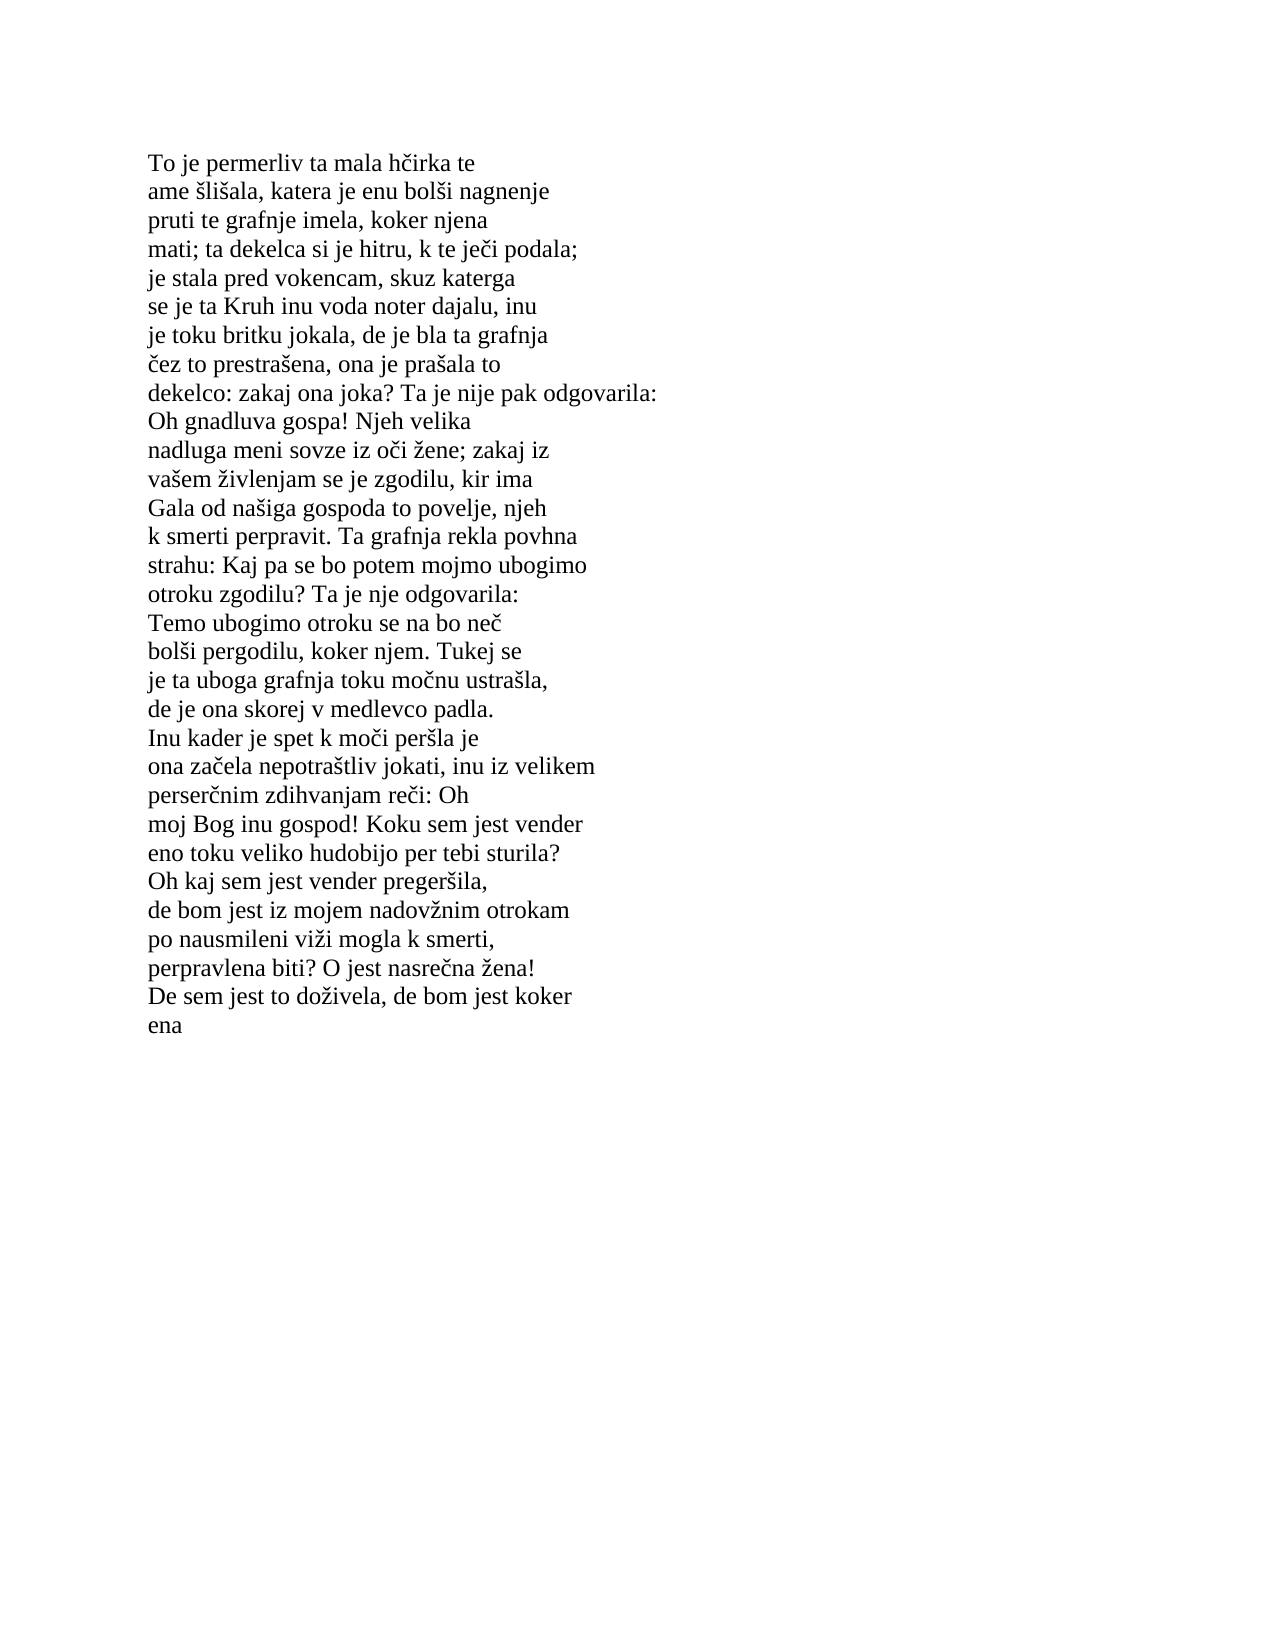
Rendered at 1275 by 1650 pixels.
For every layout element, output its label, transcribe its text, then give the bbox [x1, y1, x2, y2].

text perpravlena biti? O jest nasrečna žena! [148, 953, 1127, 981]
text se je ta Kruh inu voda noter dajalu, inu [148, 291, 1127, 320]
text mati; ta dekelca si je hitru, k te ječi podala; [148, 234, 1127, 263]
text strahu: Kaj pa se bo potem mojmo ubogimo [148, 550, 1127, 579]
text čez to prestrašena, ona je prašala to [148, 349, 1127, 378]
text de bom jest iz mojem nadovžnim otrokam [148, 895, 1127, 924]
text ona začela nepotraštliv jokati, inu iz velikem [148, 751, 1127, 780]
text Temo ubogimo otroku se na bo neč [148, 608, 1127, 636]
text nadluga meni sovze iz oči žene; zakaj iz [148, 435, 1127, 464]
text vašem živlenjam se je zgodilu, kir ima [148, 464, 1127, 493]
text De sem jest to doživela, de bom jest koker [148, 981, 1127, 1010]
text bolši pergodilu, koker njem. Tukej se [148, 636, 1127, 665]
text k smerti perpravit. Ta grafnja rekla povhna [148, 521, 1127, 550]
text ena [148, 1010, 1127, 1039]
text po nausmileni viži mogla k smerti, [148, 924, 1127, 953]
text je stala pred vokencam, skuz katerga [148, 263, 1127, 291]
text je ta uboga grafnja toku močnu ustrašla, [148, 665, 1127, 694]
text Oh gnadluva gospa! Njeh velika [148, 406, 1127, 435]
text Inu kader je spet k moči peršla je [148, 723, 1127, 751]
text Gala od našiga gospoda to povelje, njeh [148, 493, 1127, 521]
text ame šlišala, katera je enu bolši nagnenje [148, 176, 1127, 205]
text pruti te grafnje imela, koker njena [148, 205, 1127, 234]
text dekelco: zakaj ona joka? Ta je nije pak odgovarila: [148, 378, 1127, 406]
text Oh kaj sem jest vender pregeršila, [148, 866, 1127, 895]
text otroku zgodilu? Ta je nje odgovarila: [148, 579, 1127, 608]
text perserčnim zdihvanjam reči: Oh [148, 780, 1127, 809]
text eno toku veliko hudobijo per tebi sturila? [148, 838, 1127, 866]
text de je ona skorej v medlevco padla. [148, 694, 1127, 723]
text je toku britku jokala, de je bla ta grafnja [148, 320, 1127, 349]
text moj Bog inu gospod! Koku sem jest vender [148, 809, 1127, 838]
text To je permerliv ta mala hčirka te [148, 148, 1127, 176]
